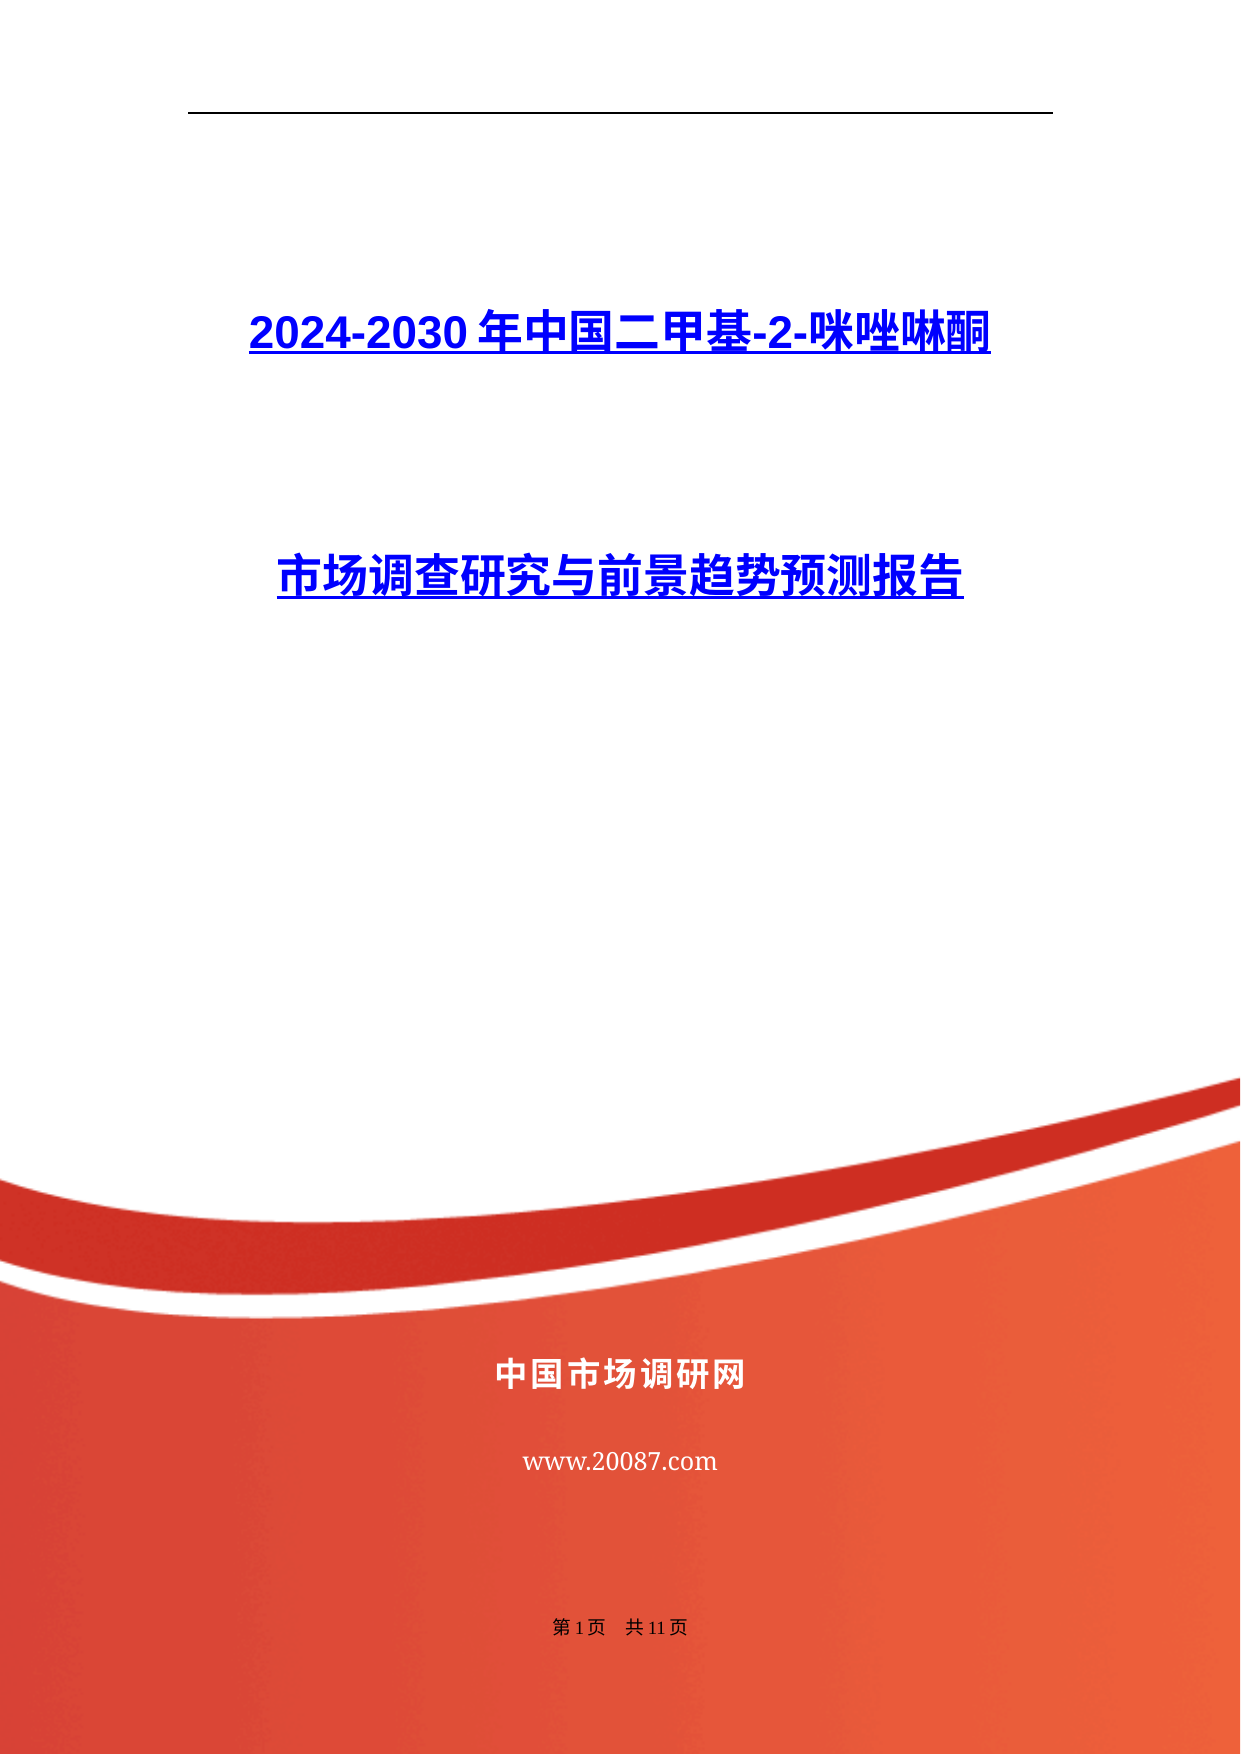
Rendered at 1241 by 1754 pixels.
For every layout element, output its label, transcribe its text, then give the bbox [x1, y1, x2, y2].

picture [0, 1006, 1241, 1754]
table_header 2024-2030年中国二甲基-2-咪唑啉酮市场调查研究与前景趋势预测报告 [188, 207, 1053, 773]
subtitle 中国市场调研网 [187, 1339, 1053, 1404]
text www.20087.com [187, 1428, 1053, 1493]
